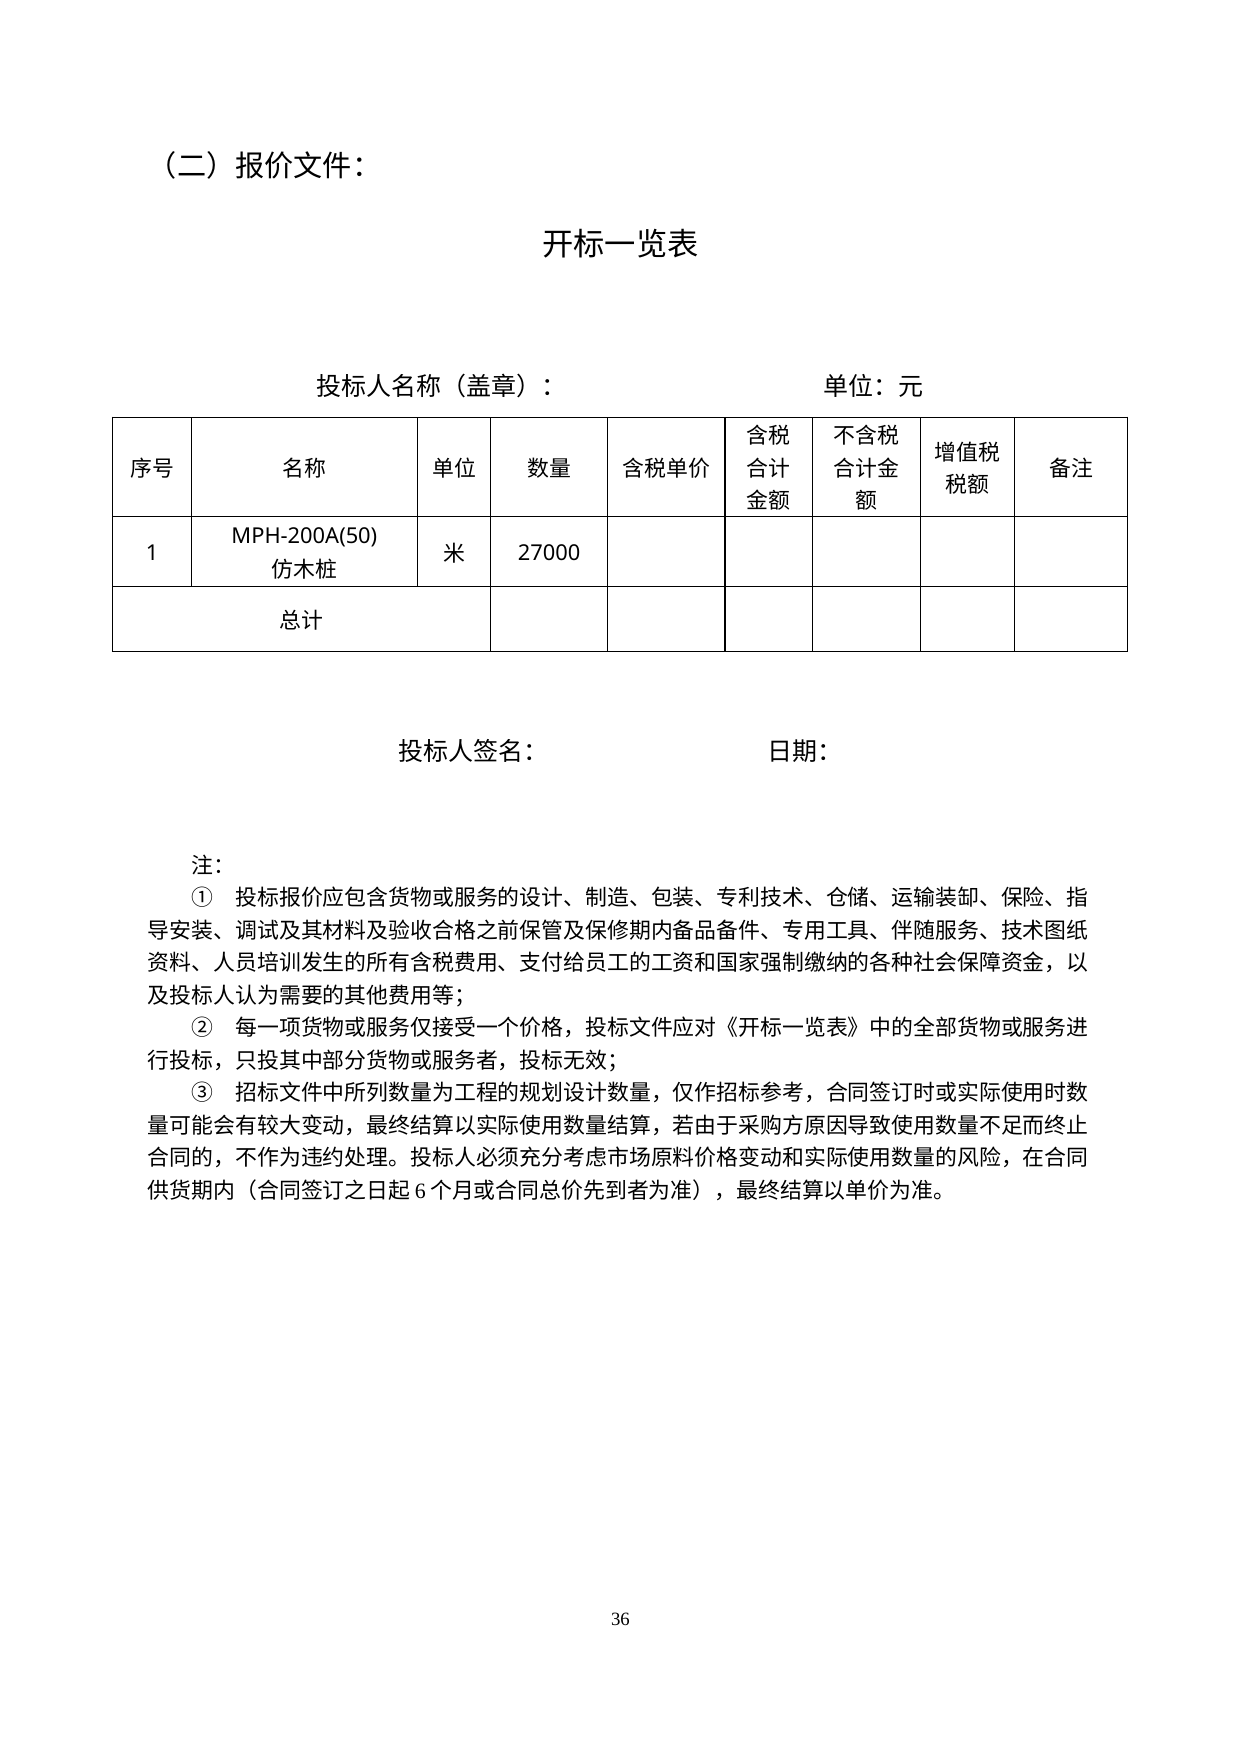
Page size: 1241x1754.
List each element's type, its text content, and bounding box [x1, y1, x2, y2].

table_cell 1 [113, 517, 191, 586]
table_header 数量 [491, 418, 607, 516]
table_cell [813, 517, 920, 586]
text （二）报价文件： [148, 132, 1092, 197]
table_header 含税合计金额 [726, 418, 812, 516]
table_cell [726, 587, 812, 651]
table_header 增值税税额 [921, 418, 1014, 516]
table_cell [921, 517, 1014, 586]
table_header 不含税合计金额 [813, 418, 920, 516]
table_cell [813, 587, 920, 651]
table_cell [608, 587, 724, 651]
table_cell 米 [418, 517, 490, 586]
table_header 序号 [113, 418, 191, 516]
text 投标人签名： 日期： [148, 717, 1092, 782]
list 招标文件中所列数量为工程的规划设计数量，仅作招标参考，合同签订时或实际使用时数量可能会有较大变动，最终结算以实际使用数量结算，若由于采购方原因导致使用数量不足而终止合同的，不作为违约处理。投标人必须充分考虑市场原料价格变动和实际使用数量的风险，在合同供货期内（合同签订之日起6个月或合同总价先到者为准），最终结算以单价为准。 [148, 1075, 1092, 1205]
table_cell 27000 [491, 517, 607, 586]
table_cell [608, 517, 724, 586]
table_cell [491, 587, 607, 651]
table_cell [726, 517, 812, 586]
list 每一项货物或服务仅接受一个价格，投标文件应对《开标一览表》中的全部货物或服务进行投标，只投其中部分货物或服务者，投标无效； [148, 1010, 1092, 1075]
table_header 单位 [418, 418, 490, 516]
table_cell MPH-200A(50) 仿木桩 [192, 517, 417, 586]
table_cell [921, 587, 1014, 651]
text 投标人名称（盖章）： 单位：元 [148, 352, 1092, 417]
table_header 备注 [1015, 418, 1127, 516]
table_cell [1015, 517, 1127, 586]
list 投标报价应包含货物或服务的设计、制造、包装、专利技术、仓储、运输装缷、保险、指导安装、调试及其材料及验收合格之前保管及保修期内备品备件、专用工具、伴随服务、技术图纸资料、人员培训发生的所有含税费用、支付给员工的工资和国家强制缴纳的各种社会保障资金，以及投标人认为需要的其他费用等； [148, 880, 1092, 1010]
table_header 含税单价 [608, 418, 724, 516]
table_cell [1015, 587, 1127, 651]
text 注： [148, 847, 1092, 880]
table_cell 总计 [113, 587, 490, 651]
table_header 名称 [192, 418, 417, 516]
text 开标一览表 [148, 209, 1092, 274]
